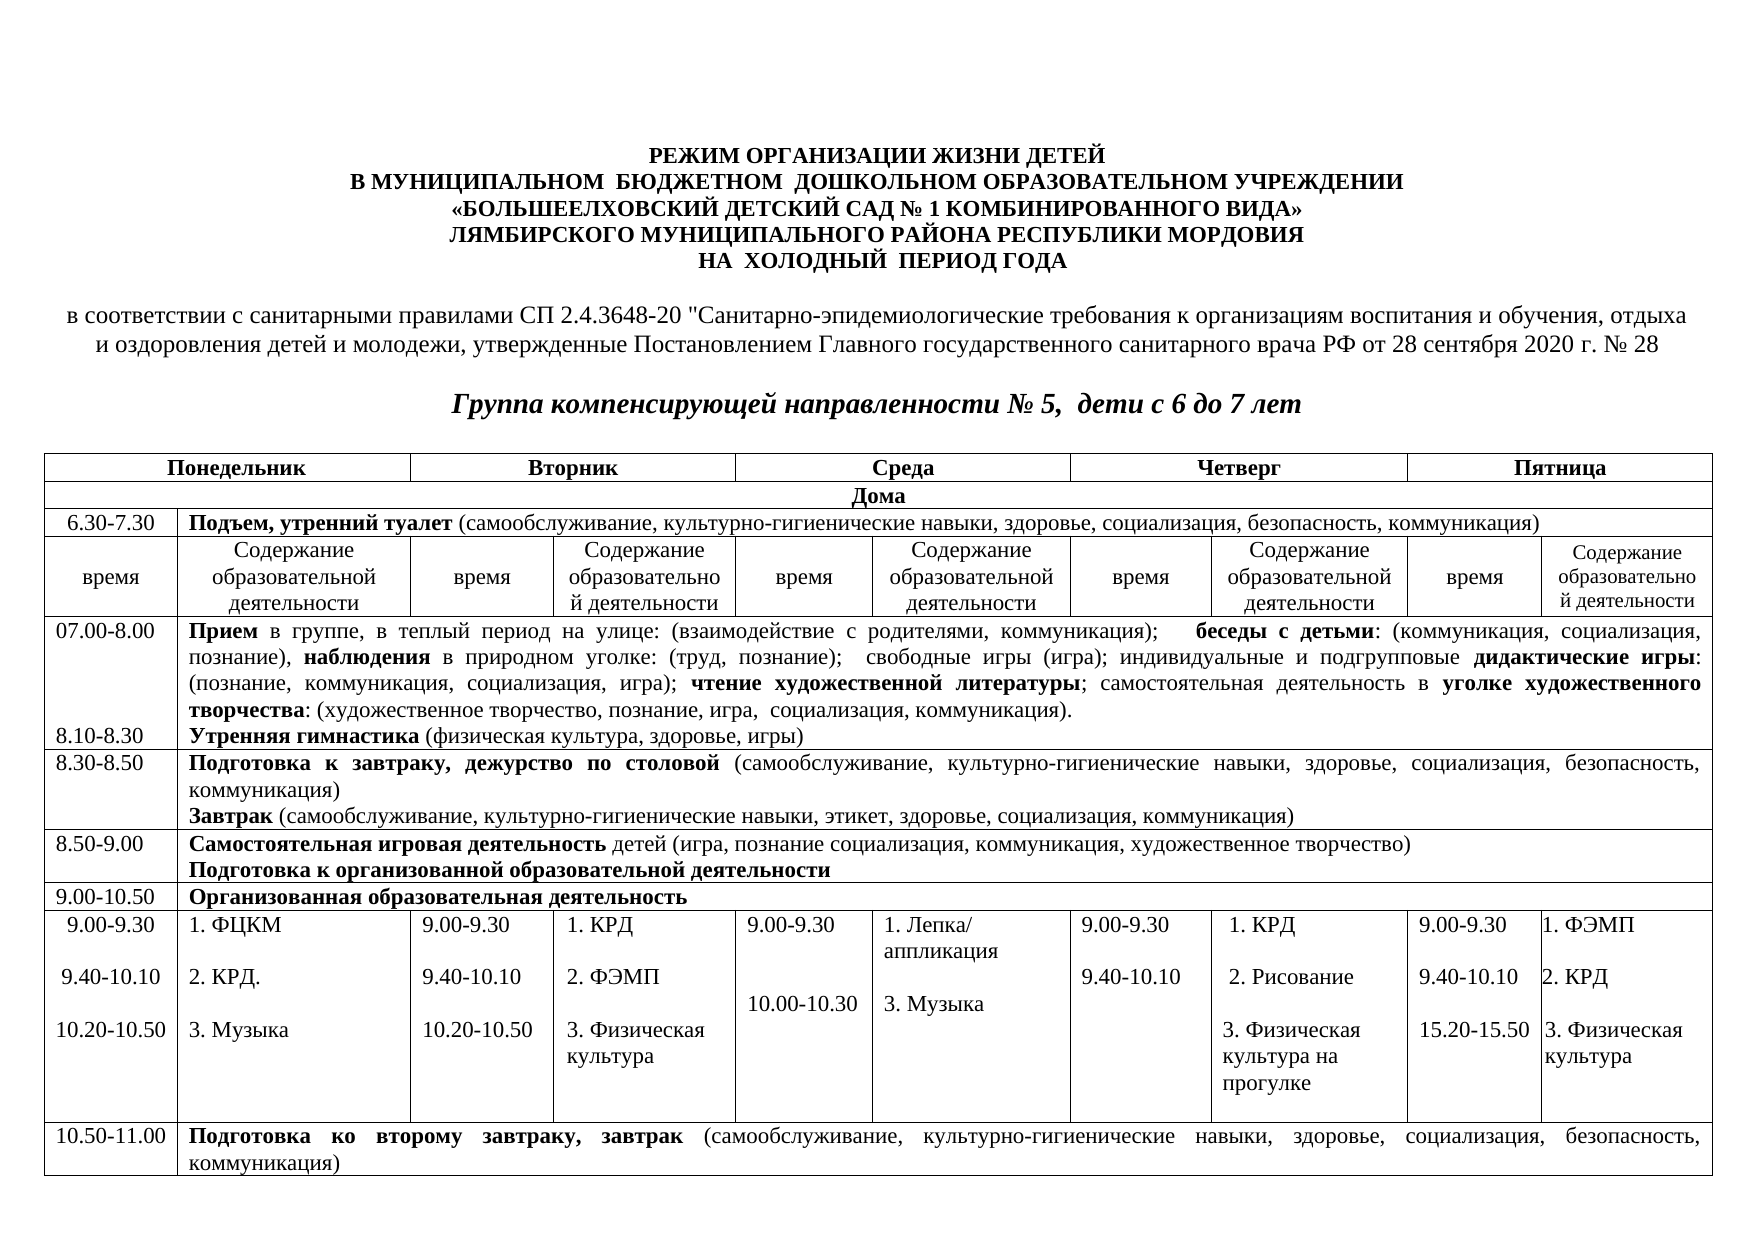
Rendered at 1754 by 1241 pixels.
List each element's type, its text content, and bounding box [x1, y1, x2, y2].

table_cell 9.00-9.30 9.40-10.10 15.20-15.50 [1408, 911, 1541, 1122]
table_cell 9.00-9.30 9.40-10.10 10.20-10.50 [45, 911, 177, 1122]
table_cell 6.30-7.30 [45, 509, 177, 536]
table_cell 1. Лепка/ аппликация 3. Музыка [873, 911, 1070, 1122]
table_cell Содержание образовательной деятельности [1542, 537, 1712, 616]
table_cell Подготовка к завтраку, дежурство по столовой (самообслуживание, культурно-гигиенические навыки, здоровье, социализация, безопасность, коммуникация) Завтрак (самообслуживание, культурно-гигиенические навыки, этикет, здоровье, социализация, коммуникация) [178, 750, 1712, 828]
table_cell 07.00-8.00 8.10-8.30 [45, 617, 177, 748]
table_cell Содержание образовательной деятельности [1212, 537, 1407, 616]
text НА ХОЛОДНЫЙ ПЕРИОД ГОДА [59, 247, 1695, 274]
table_cell Дома [45, 482, 1712, 508]
table_header Вторник [411, 454, 735, 481]
text ЛЯМБИРСКОГО МУНИЦИПАЛЬНОГО РАЙОНА РЕСПУБЛИКИ МОРДОВИЯ [59, 221, 1695, 247]
table_cell 8.30-8.50 [45, 750, 177, 828]
table_cell время [1408, 537, 1541, 616]
text в соответствии с санитарными правилами СП 2.4.3648-20 "Санитарно-эпидемиологические требования к организациям воспитания и обучения, отдыха и оздоровления детей и молодежи, утвержденные Постановлением Главного государственного санитарного врача РФ от 28 сентября 2020 г. № 28 [59, 300, 1695, 357]
table_cell Подъем, утренний туалет (самообслуживание, культурно-гигиенические навыки, здоровье, социализация, безопасность, коммуникация) [178, 509, 1712, 536]
text В МУНИЦИПАЛЬНОМ БЮДЖЕТНОМ ДОШКОЛЬНОМ ОБРАЗОВАТЕЛЬНОМ УЧРЕЖДЕНИИ [59, 168, 1695, 194]
table_header Понедельник [45, 454, 410, 481]
table_header Четверг [1071, 454, 1407, 481]
table_cell 9.00-9.30 9.40-10.10 10.20-10.50 [411, 911, 553, 1122]
table_cell 1. КРД 2. Рисование 3. Физическая культура на прогулке [1212, 911, 1407, 1122]
table_cell Содержание образовательной деятельности [873, 537, 1070, 616]
text «БОЛЬШЕЕЛХОВСКИЙ ДЕТСКИЙ САД № 1 КОМБИНИРОВАННОГО ВИДА» [59, 194, 1695, 221]
table_cell 9.00-9.30 10.00-10.30 [736, 911, 872, 1122]
text РЕЖИМ ОРГАНИЗАЦИИ ЖИЗНИ ДЕТЕЙ [59, 142, 1695, 168]
table_cell Содержание образовательной деятельности [554, 537, 735, 616]
table_cell время [736, 537, 872, 616]
table_cell время [411, 537, 553, 616]
table_cell 9.00-10.50 [45, 883, 177, 910]
table_header Пятница [1408, 454, 1712, 481]
table_cell 8.50-9.00 [45, 830, 177, 882]
table_cell 1. ФЦКМ 2. КРД. 3. Музыка [178, 911, 410, 1122]
table_cell 1. ФЭМП 2. КРД 3. Физическая культура [1542, 911, 1712, 1122]
text Группа компенсирующей направленности № 5, дети с 6 до 7 лет [59, 386, 1695, 420]
table_cell Содержание образовательной деятельности [178, 537, 410, 616]
table_cell Организованная образовательная деятельность [178, 883, 1712, 910]
table_cell время [45, 537, 177, 616]
table_cell 10.50-11.00 [45, 1123, 177, 1175]
table_cell 1. КРД 2. ФЭМП 3. Физическая культура [554, 911, 735, 1122]
table_cell 9.00-9.30 9.40-10.10 [1071, 911, 1211, 1122]
table_header Среда [736, 454, 1070, 481]
table_cell Прием в группе, в теплый период на улице: (взаимодействие с родителями, коммуникация); беседы с детьми: (коммуникация, социализация, познание), наблюдения в природном уголке: (труд, познание); свободные игры (игра); индивидуальные и подгрупповые дидактические игры: (познание, коммуникация, социализация, игра); чтение художественной литературы; самостоятельная деятельность в уголке художественного творчества: (художественное творчество, познание, игра, социализация, коммуникация). Утренняя гимнастика (физическая культура, здоровье, игры) [178, 617, 1712, 748]
table_cell время [1071, 537, 1211, 616]
table_cell Подготовка ко второму завтраку, завтрак (самообслуживание, культурно-гигиенические навыки, здоровье, социализация, безопасность, коммуникация) [178, 1123, 1712, 1175]
table_cell Самостоятельная игровая деятельность детей (игра, познание социализация, коммуникация, художественное творчество) Подготовка к организованной образовательной деятельности [178, 830, 1712, 882]
